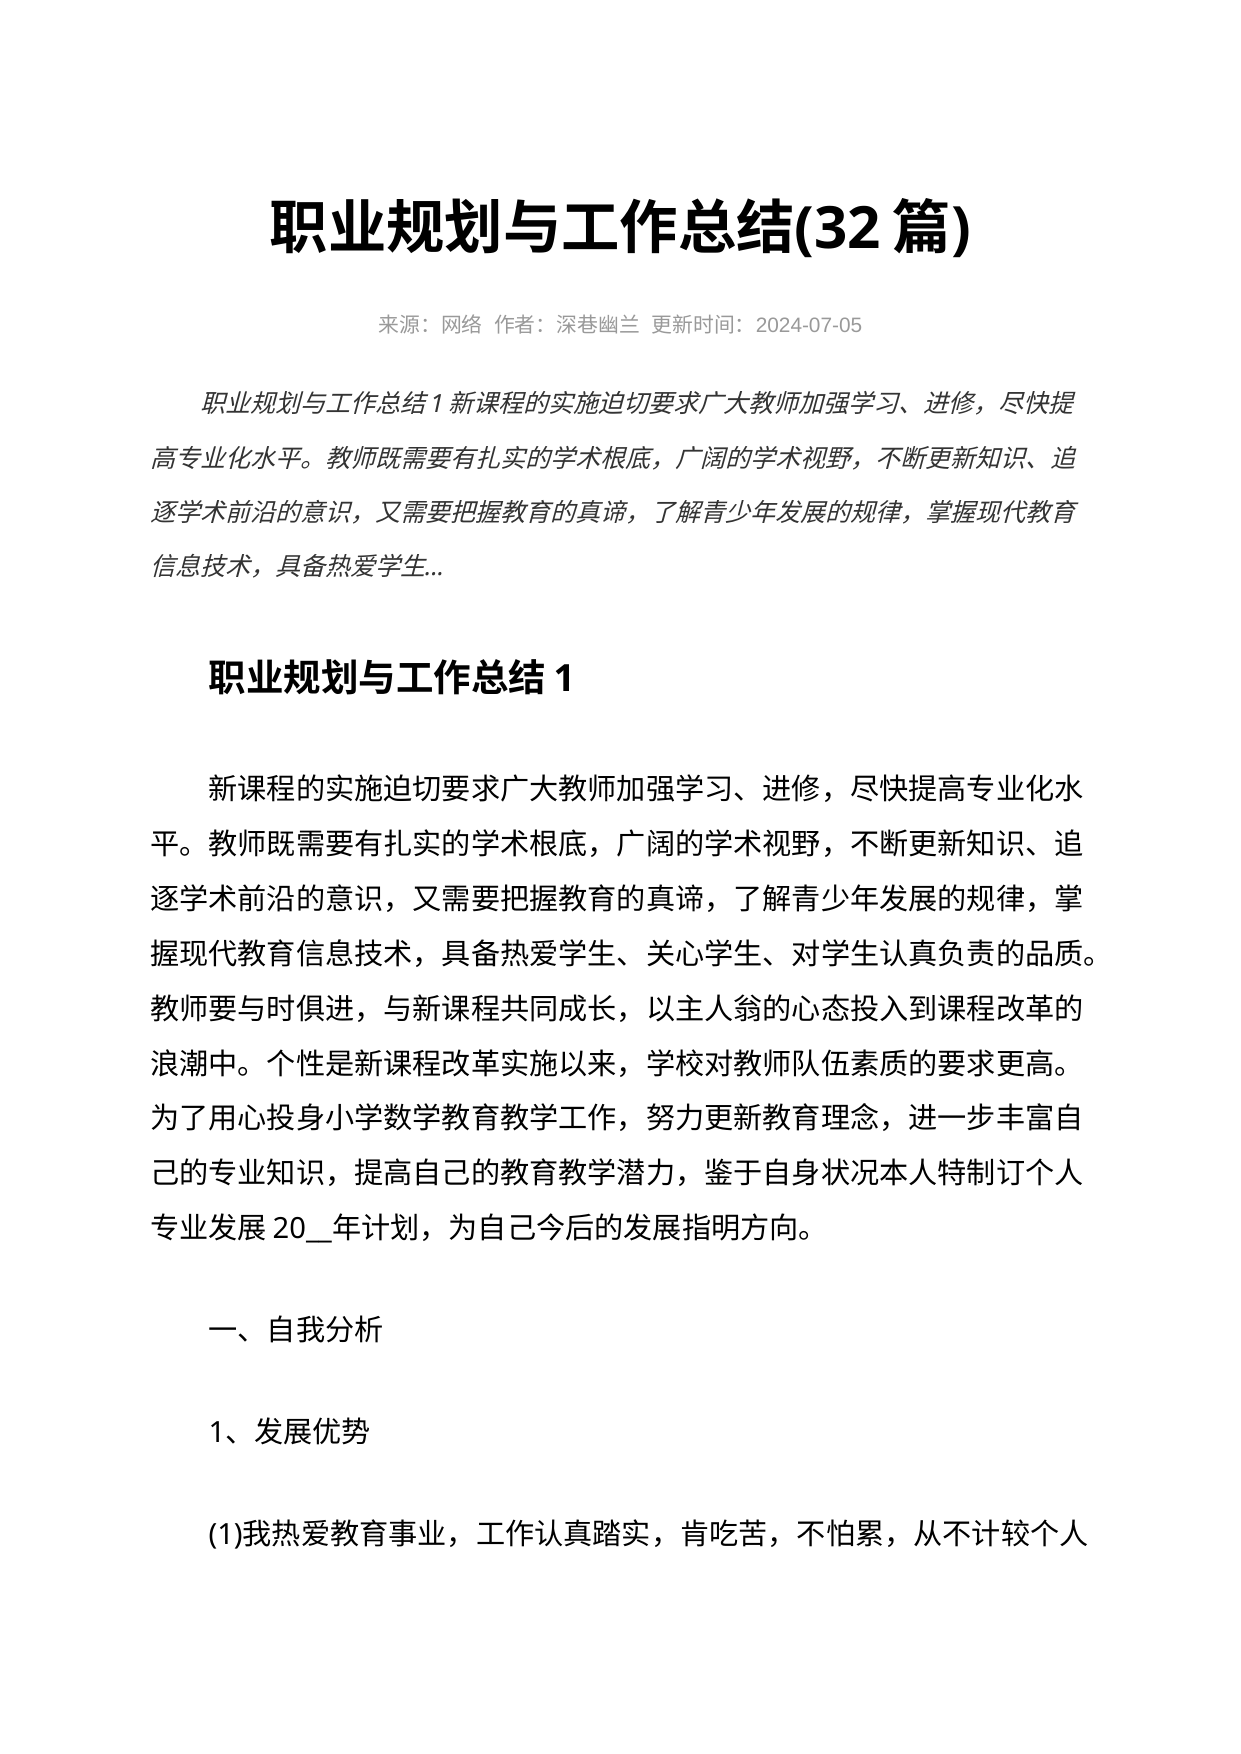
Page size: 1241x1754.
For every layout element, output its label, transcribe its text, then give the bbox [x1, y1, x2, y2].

text 职业规划与工作总结1 [150, 648, 1090, 703]
text 1、发展优势 [150, 1409, 1090, 1451]
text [150, 1511, 1090, 1553]
text 来源：网络 作者：深巷幽兰 更新时间：2024-07-05 [150, 313, 1090, 337]
text 一、自我分析 [150, 1307, 1090, 1349]
text 职业规划与工作总结1新课程的实施迫切要求广大教师加强学习、进修，尽快提高专业化水平。教师既需要有扎实的学术根底，广阔的学术视野，不断更新知识、追逐学术前沿的意识，又需要把握教育的真谛，了解青少年发展的规律，掌握现代教育信息技术，具备热爱学生... [150, 384, 1090, 583]
subtitle 职业规划与工作总结(32篇) [150, 181, 1090, 266]
text 新课程的实施迫切要求广大教师加强学习、进修，尽快提高专业化水平。教师既需要有扎实的学术根底，广阔的学术视野，不断更新知识、追逐学术前沿的意识，又需要把握教育的真谛，了解青少年发展的规律，掌握现代教育信息技术，具备热爱学生、关心学生、对学生认真负责的品质。教师要与时俱进，与新课程共同成长，以主人翁的心态投入到课程改革的浪潮中。个性是新课程改革实施以来，学校对教师队伍素质的要求更高。为了用心投身小学数学教育教学工作，努力更新教育理念，进一步丰富自己的专业知识，提高自己的教育教学潜力，鉴于自身状况本人特制订个人专业发展20__年计划，为自己今后的发展指明方向。 [150, 766, 1090, 1247]
